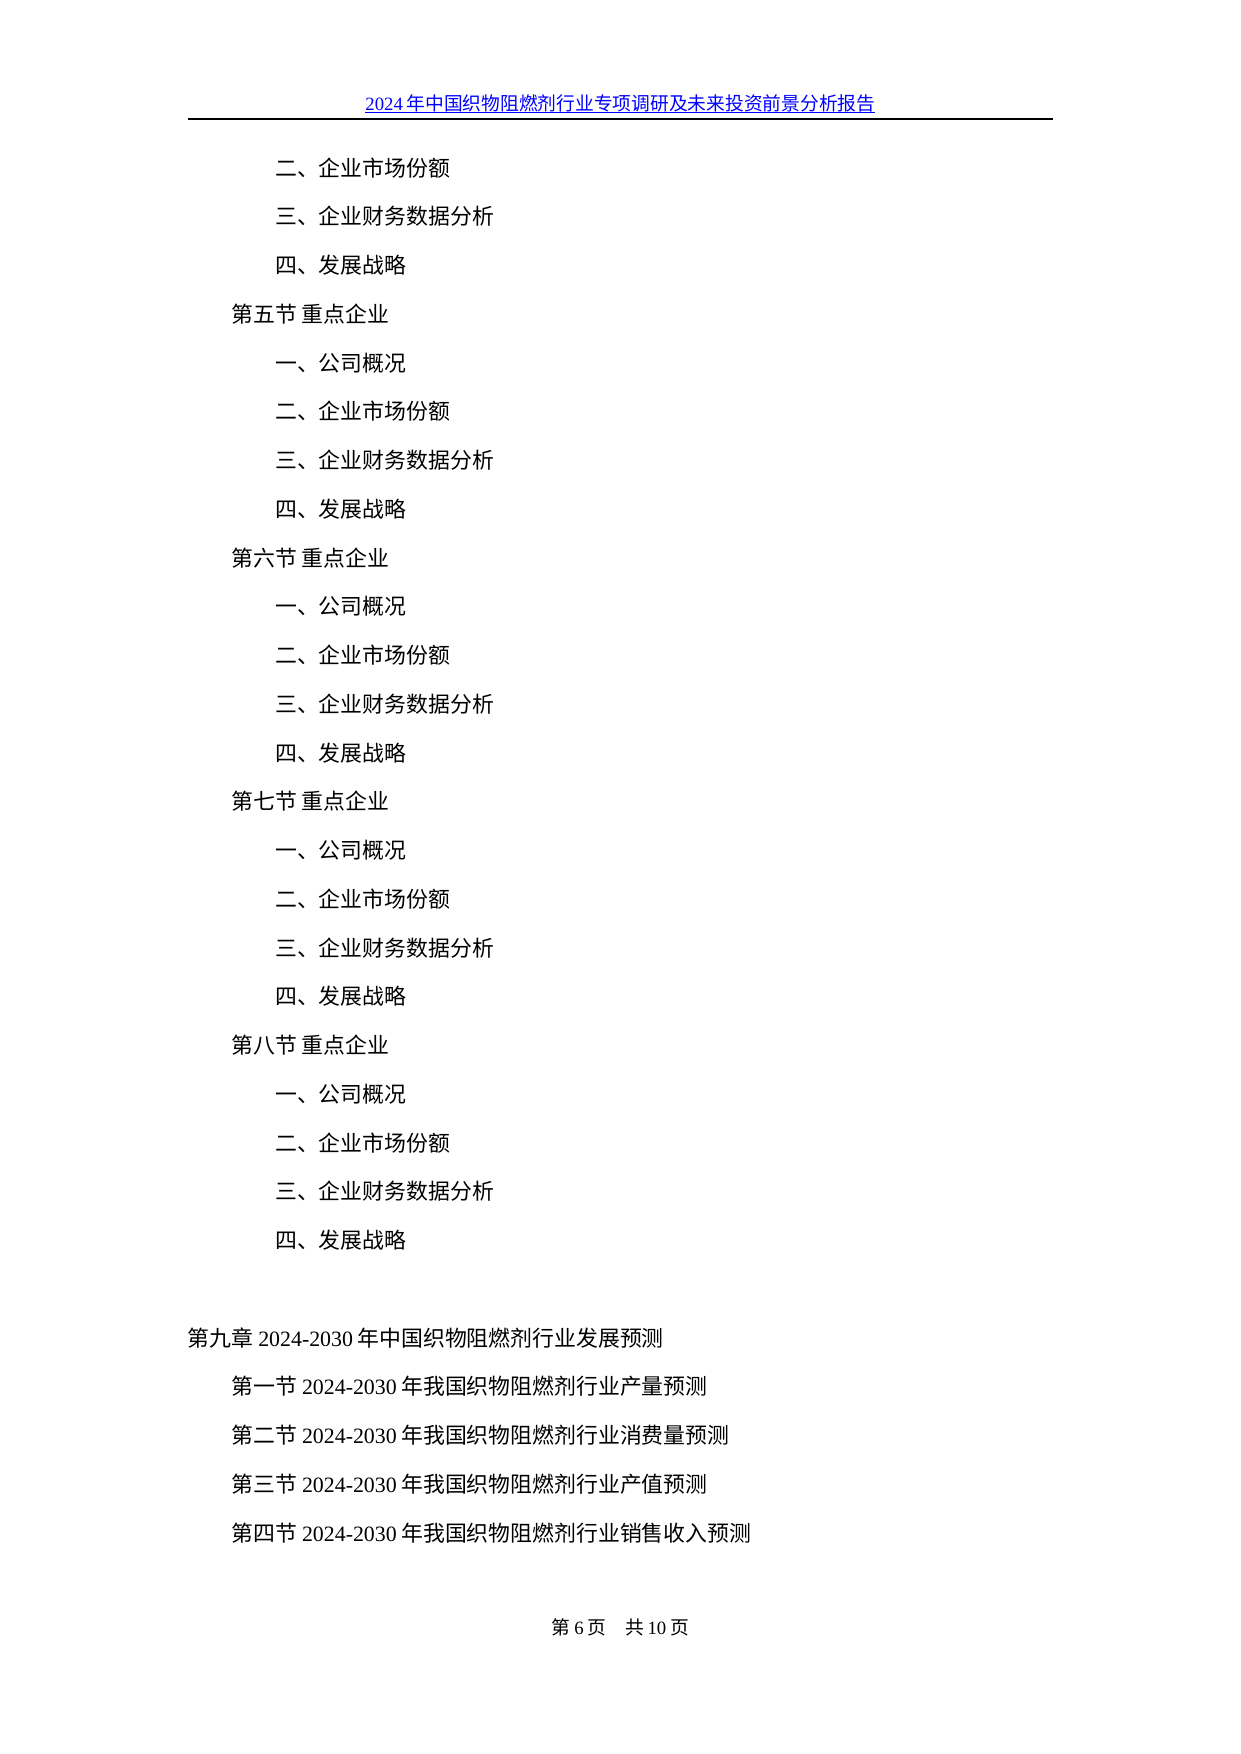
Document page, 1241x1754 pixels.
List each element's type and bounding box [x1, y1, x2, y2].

text [187, 150, 1053, 1548]
